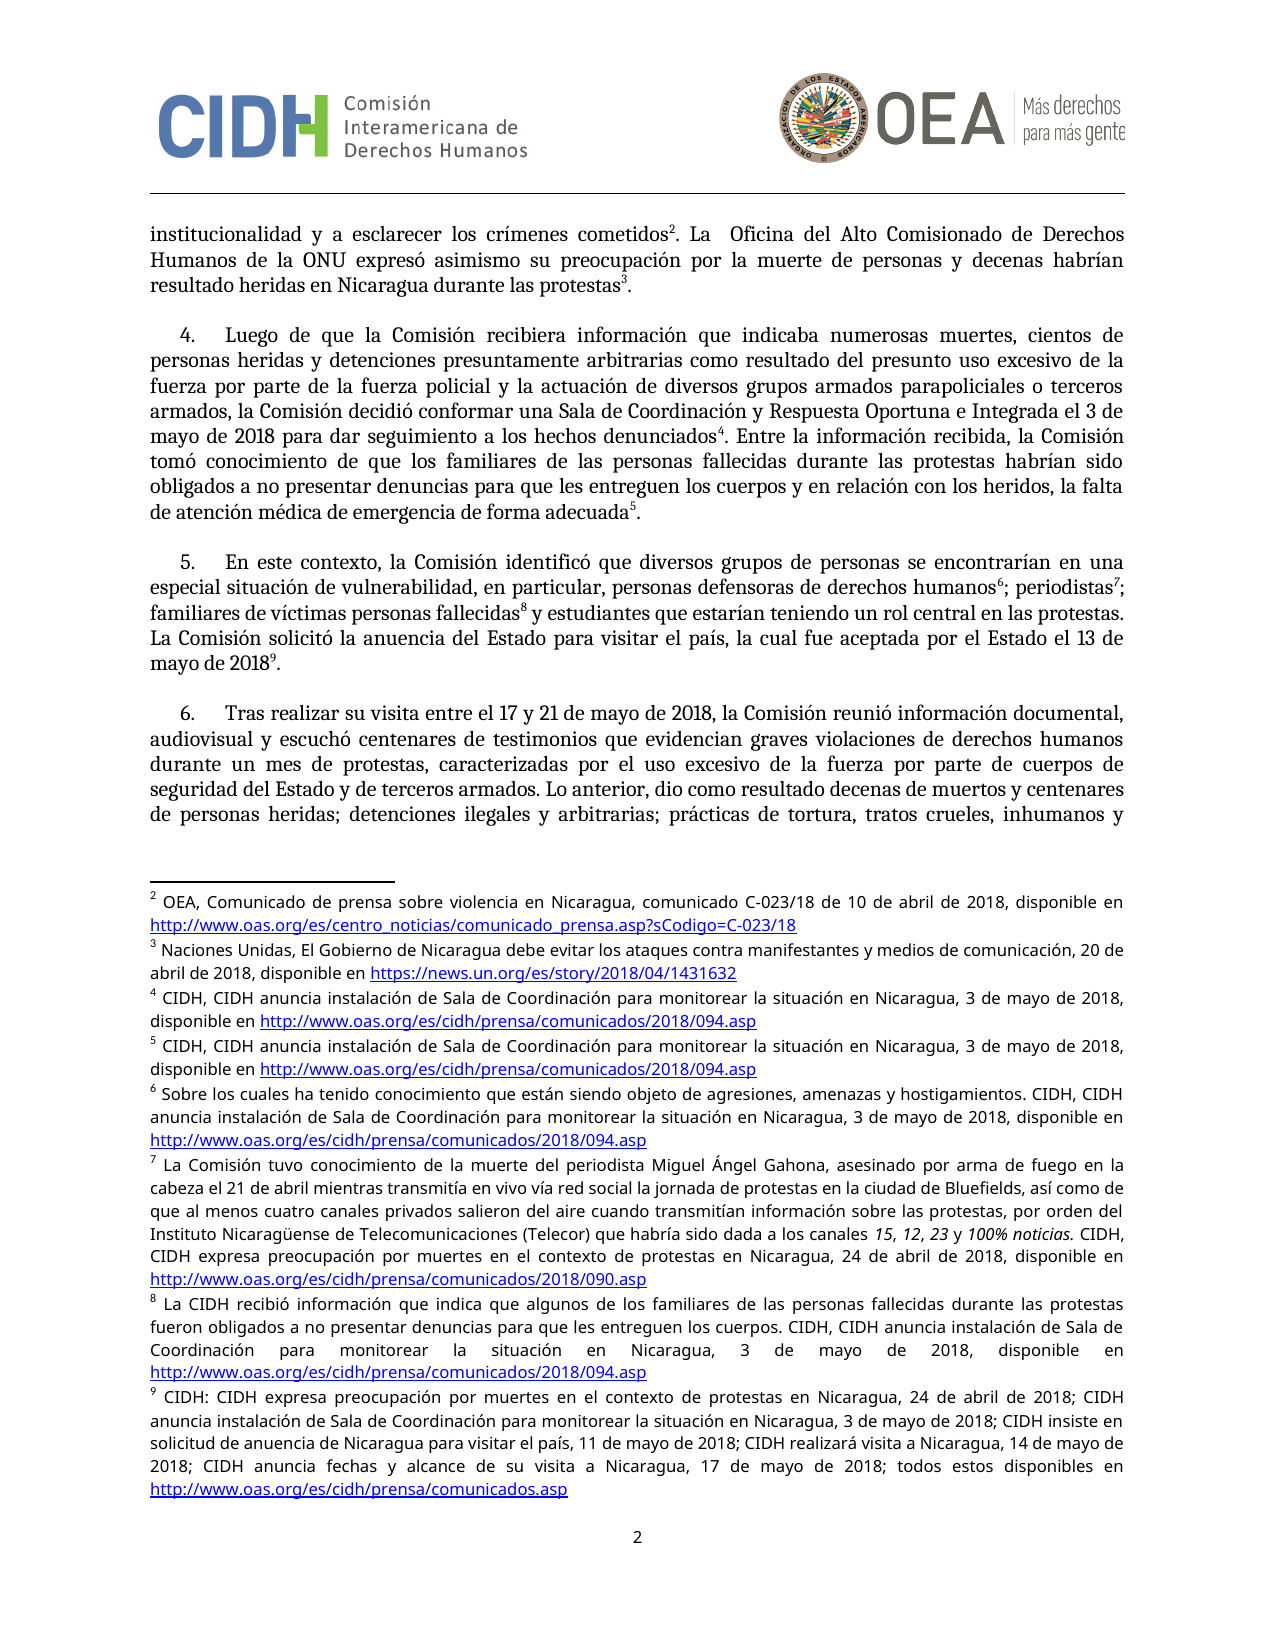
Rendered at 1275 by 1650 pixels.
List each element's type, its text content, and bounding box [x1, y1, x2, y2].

list Tras realizar su visita entre el 17 y 21 de mayo de 2018, la Comisión reunió información documental, audiovisual y escuchó centenares de testimonios que evidencian graves violaciones de derechos humanos durante un mes de protestas, caracterizadas por el uso excesivo de la fuerza por parte de cuerpos de seguridad del Estado y de terceros armados. Lo anterior, dio como resultado decenas de muertos y centenares de personas heridas; detenciones ilegales y arbitrarias; prácticas de tortura, tratos crueles, inhumanos y degradantes; censura y ataques contra la prensa; y otras formas de amedrentamiento como amenazas, hostigamientos y persecución dirigidas a disolver las protestas y a inhibir la participación ciudadana. [150, 701, 1125, 827]
list En este contexto, la Comisión identificó que diversos grupos de personas se encontrarían en una especial situación de vulnerabilidad, en particular, personas defensoras de derechos humanos; periodistas; familiares de víctimas personas fallecidas y estudiantes que estarían teniendo un rol central en las protestas. La Comisión solicitó la anuencia del Estado para visitar el país, la cual fue aceptada por el Estado el 13 de mayo de 2018. [150, 550, 1125, 676]
list Luego de que la Comisión recibiera información que indicaba numerosas muertes, cientos de personas heridas y detenciones presuntamente arbitrarias como resultado del presunto uso excesivo de la fuerza por parte de la fuerza policial y la actuación de diversos grupos armados parapoliciales o terceros armados, la Comisión decidió conformar una Sala de Coordinación y Respuesta Oportuna e Integrada el 3 de mayo de 2018 para dar seguimiento a los hechos denunciados. Entre la información recibida, la Comisión tomó conocimiento de que los familiares de las personas fallecidas durante las protestas habrían sido obligados a no presentar denuncias para que les entreguen los cuerpos y en relación con los heridos, la falta de atención médica de emergencia de forma adecuada. [150, 323, 1125, 524]
picture [779, 73, 1125, 163]
picture [150, 88, 537, 163]
